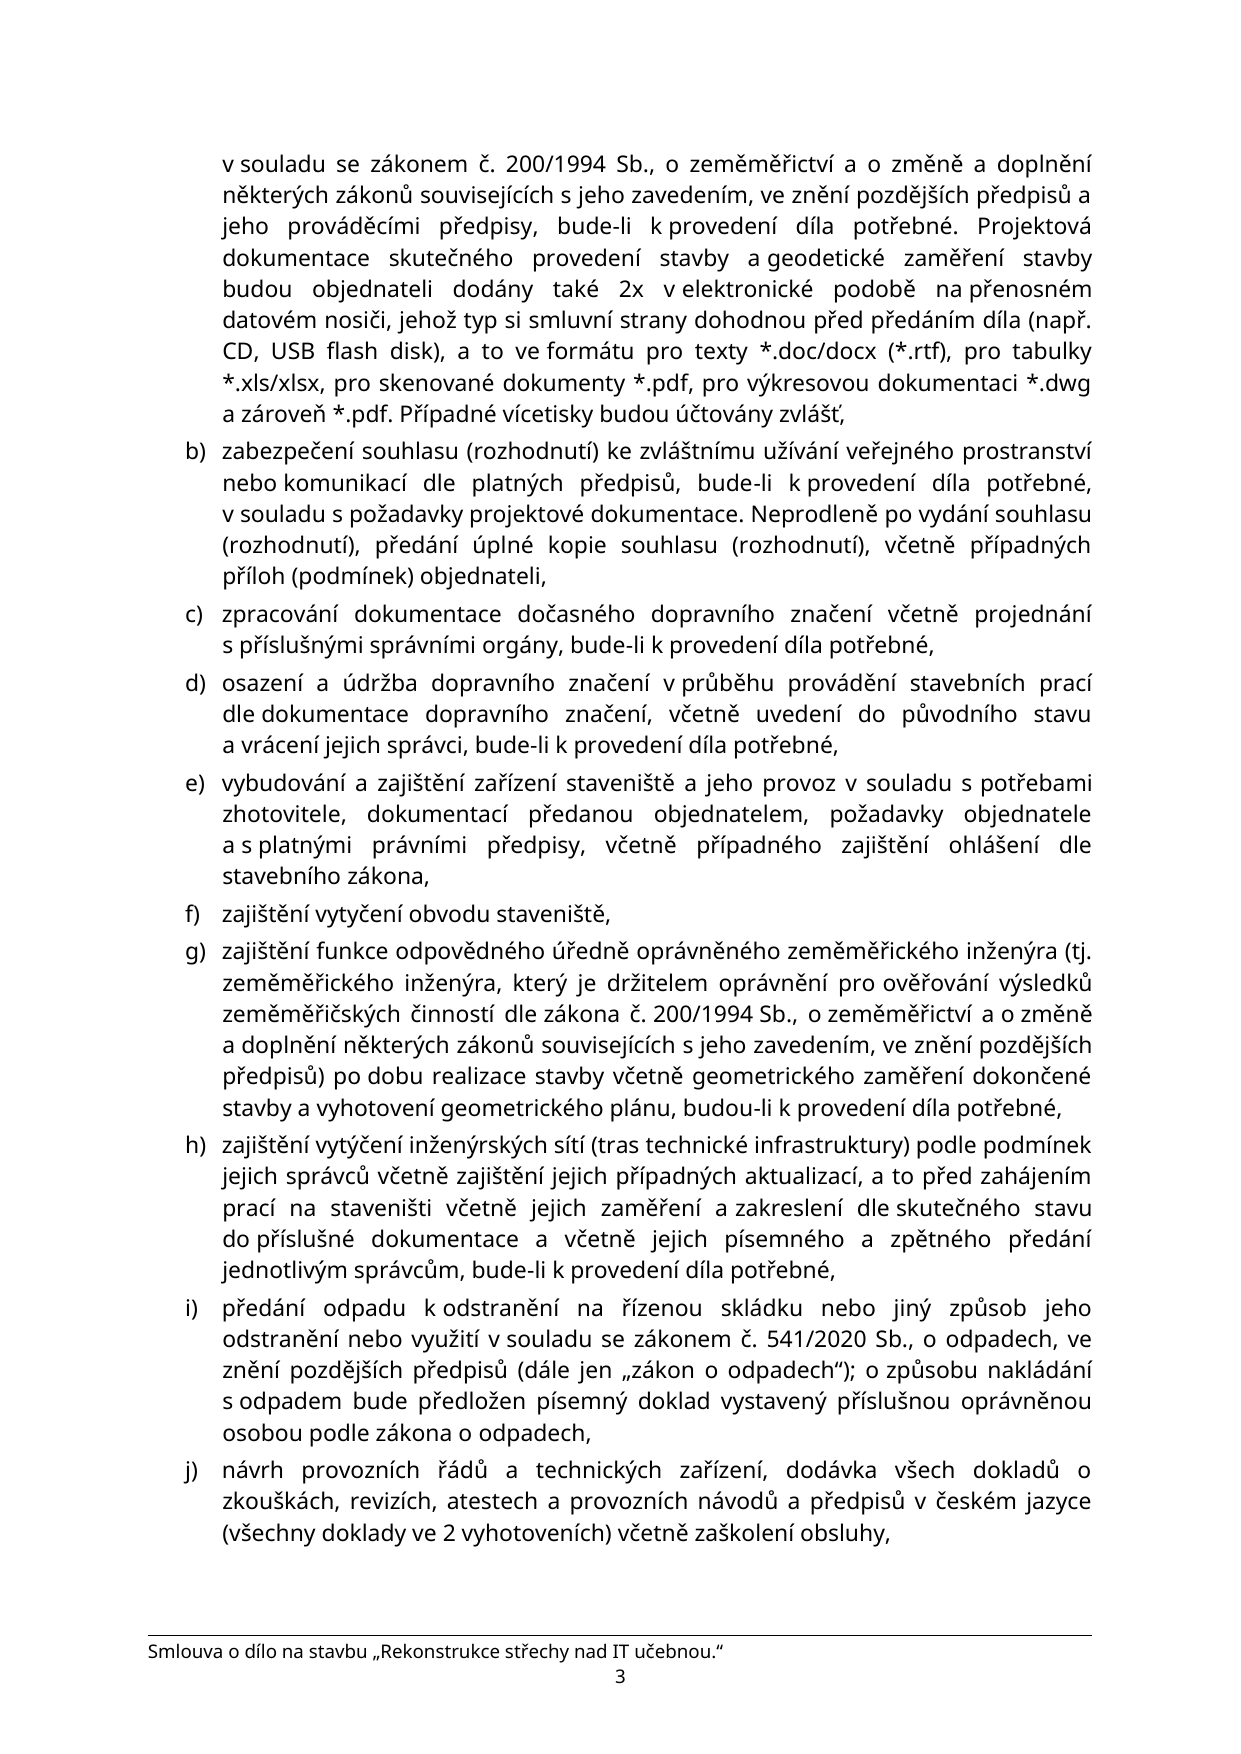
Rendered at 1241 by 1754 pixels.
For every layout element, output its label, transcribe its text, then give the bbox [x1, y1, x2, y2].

list zpracování dokumentace dočasného dopravního značení včetně projednání s příslušnými správními orgány, bude-li k provedení díla potřebné, [185, 598, 1092, 660]
list zajištění funkce odpovědného úředně oprávněného zeměměřického inženýra (tj. zeměměřického inženýra, který je držitelem oprávnění pro ověřování výsledků zeměměřičských činností dle zákona č. 200/1994 Sb., o zeměměřictví a o změně a doplnění některých zákonů souvisejících s jeho zavedením, ve znění pozdějších předpisů) po dobu realizace stavby včetně geometrického zaměření dokončené stavby a vyhotovení geometrického plánu, budou-li k provedení díla potřebné, [185, 935, 1092, 1123]
list zajištění vytýčení inženýrských sítí (tras technické infrastruktury) podle podmínek jejich správců včetně zajištění jejich případných aktualizací, a to před zahájením prací na staveništi včetně jejich zaměření a zakreslení dle skutečného stavu do příslušné dokumentace a včetně jejich písemného a zpětného předání jednotlivým správcům, bude-li k provedení díla potřebné, [185, 1129, 1092, 1285]
list návrh provozních řádů a technických zařízení, dodávka všech dokladů o zkouškách, revizích, atestech a provozních návodů a předpisů v českém jazyce (všechny doklady ve 2 vyhotoveních) včetně zaškolení obsluhy, [185, 1454, 1092, 1548]
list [185, 148, 1092, 429]
list osazení a údržba dopravního značení v průběhu provádění stavebních prací dle dokumentace dopravního značení, včetně uvedení do původního stavu a vrácení jejich správci, bude-li k provedení díla potřebné, [185, 666, 1092, 760]
list vybudování a zajištění zařízení staveniště a jeho provoz v souladu s potřebami zhotovitele, dokumentací předanou objednatelem, požadavky objednatele a s platnými právními předpisy, včetně případného zajištění ohlášení dle stavebního zákona, [185, 766, 1092, 891]
list zajištění vytyčení obvodu staveniště, [185, 898, 1092, 929]
list předání odpadu k odstranění na řízenou skládku nebo jiný způsob jeho odstranění nebo využití v souladu se zákonem č. 541/2020 Sb., o odpadech, ve znění pozdějších předpisů (dále jen „zákon o odpadech“); o způsobu nakládání s odpadem bude předložen písemný doklad vystavený příslušnou oprávněnou osobou podle zákona o odpadech, [185, 1291, 1092, 1448]
list zabezpečení souhlasu (rozhodnutí) ke zvláštnímu užívání veřejného prostranství nebo komunikací dle platných předpisů, bude-li k provedení díla potřebné, v souladu s požadavky projektové dokumentace. Neprodleně po vydání souhlasu (rozhodnutí), předání úplné kopie souhlasu (rozhodnutí), včetně případných příloh (podmínek) objednateli, [185, 435, 1092, 591]
